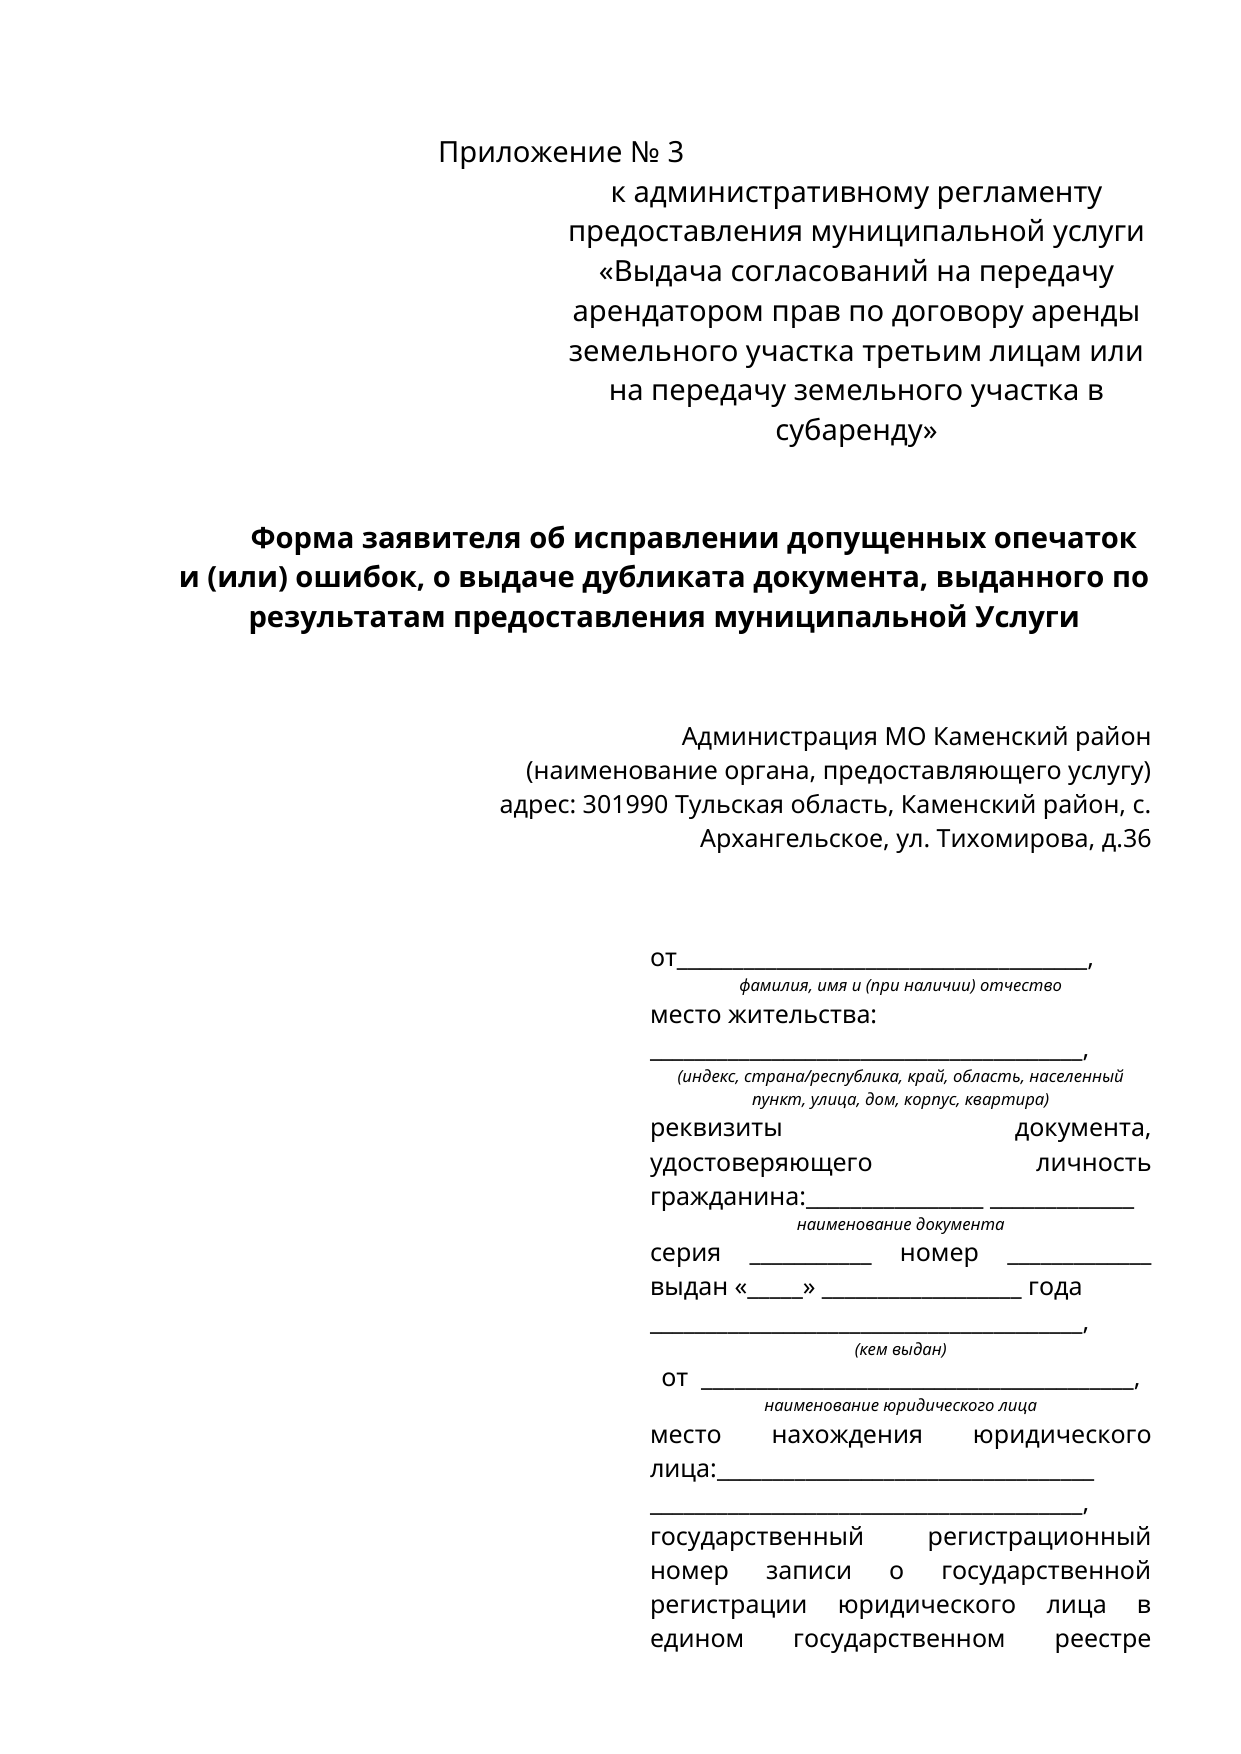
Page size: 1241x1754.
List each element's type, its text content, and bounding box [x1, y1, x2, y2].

text Администрация МО Каменский район [177, 719, 1152, 753]
text от_____________________________________, [650, 940, 1152, 974]
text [650, 1519, 1152, 1655]
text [650, 1485, 1152, 1519]
text (наименование органа, предоставляющего услугу) [177, 753, 1152, 787]
text Форма заявителя об исправлении допущенных опечаток и (или) ошибок, о выдаче дубликата документа, выданного по результатам предоставления муниципальной Услуги [177, 517, 1152, 636]
text к административному регламенту предоставления муниципальной услуги «Выдача согласований на передачу арендатором прав по договору аренды земельного участка третьим лицам или на передачу земельного участка в субаренду» [561, 171, 1152, 449]
text серия ___________ номер _____________ выдан «_____» __________________ года [650, 1235, 1152, 1303]
text _______________________________________, [650, 1303, 1152, 1337]
text фамилия, имя и (при наличии) отчество [650, 974, 1152, 997]
text реквизиты документа, удостоверяющего личность гражданина:________________ _____________ [650, 1110, 1152, 1212]
text место нахождения юридического лица:__________________________________ [650, 1417, 1152, 1485]
text наименование документа [650, 1212, 1152, 1235]
text от _______________________________________, наименование юридического лица [650, 1360, 1152, 1417]
text (индекс, страна/республика, край, область, населенный пункт, улица, дом, корпус, квартира) [650, 1065, 1152, 1110]
text Приложение № 3 [0, 131, 1152, 171]
text (кем выдан) [650, 1337, 1152, 1360]
text место жительства: _______________________________________, [650, 997, 1152, 1065]
text адрес: 301990 Тульская область, Каменский район, с. Архангельское, ул. Тихомирова, д.36 [177, 787, 1152, 855]
